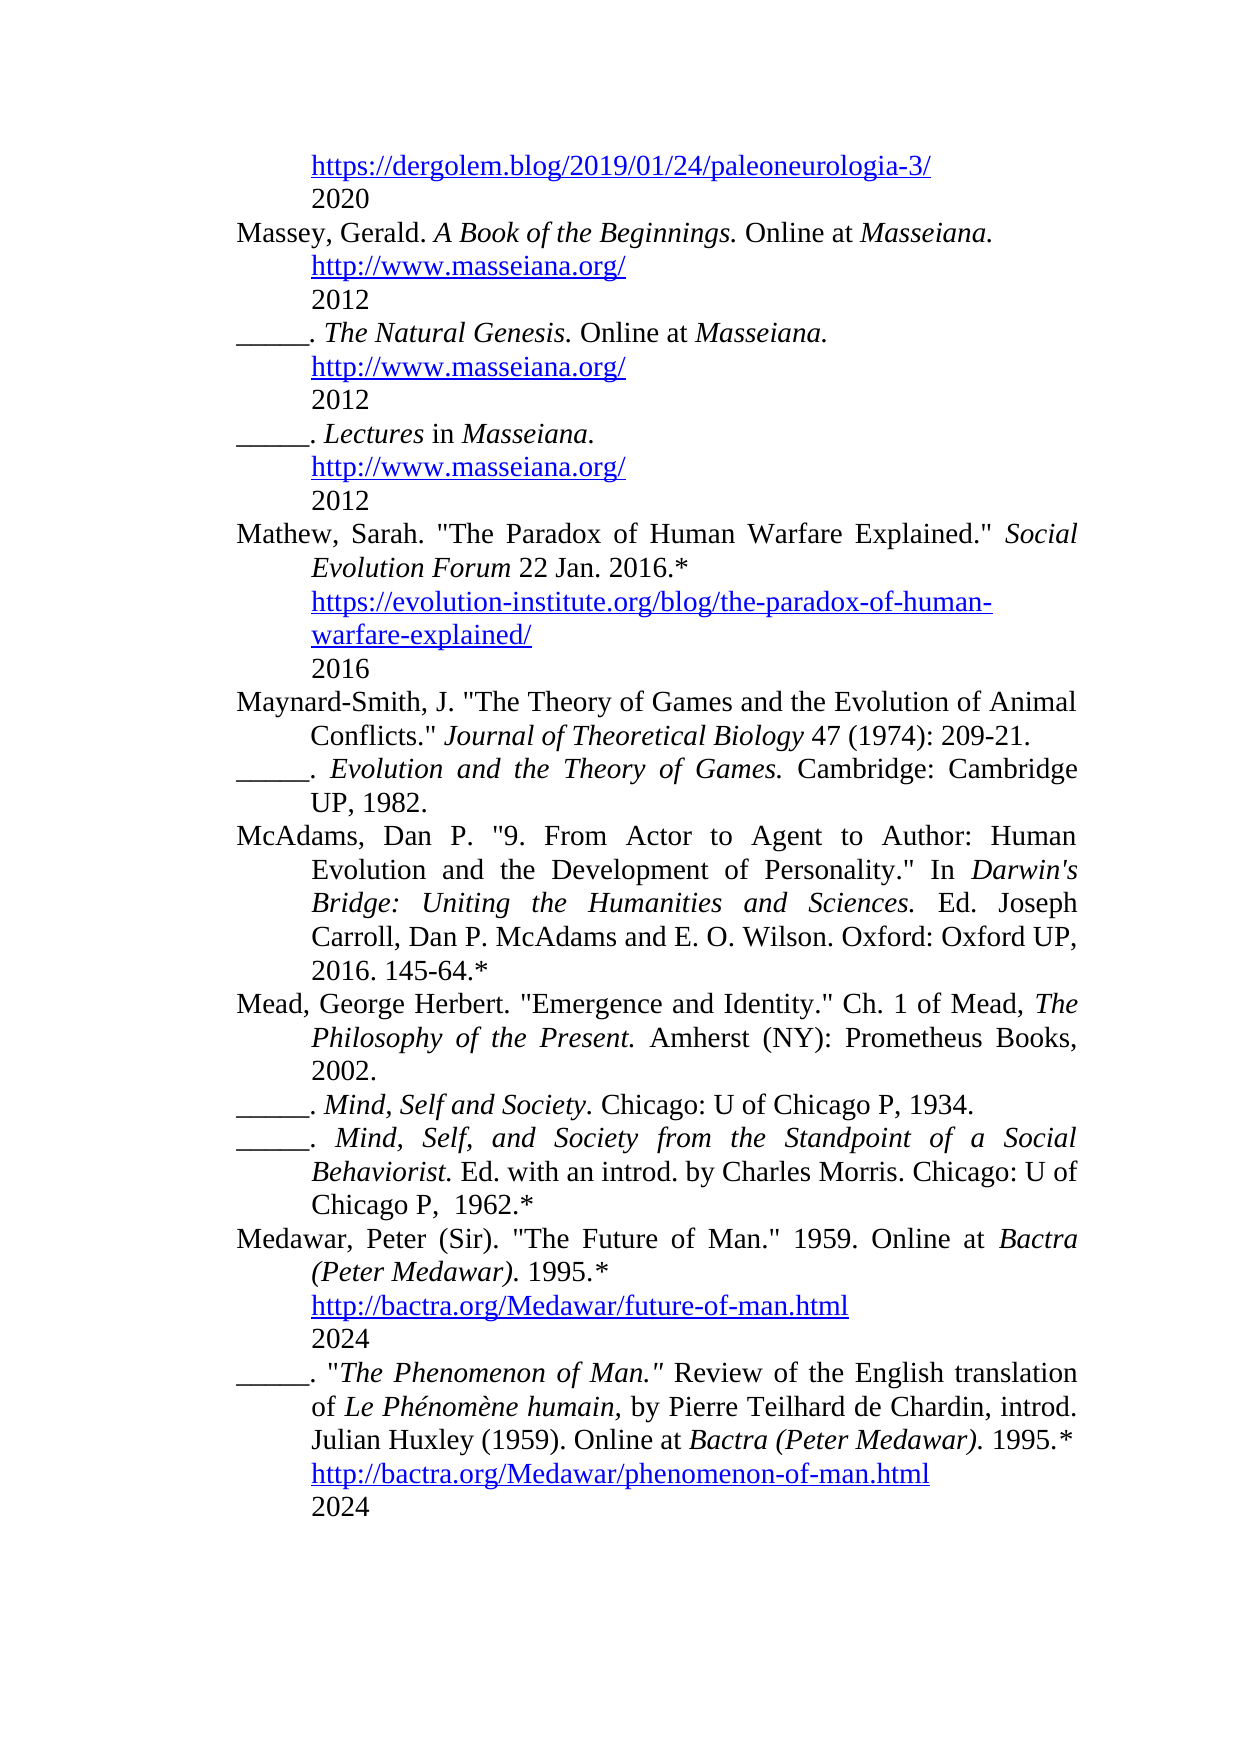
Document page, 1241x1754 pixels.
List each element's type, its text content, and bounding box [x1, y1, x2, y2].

text http://www.masseiana.org/ [236, 349, 1078, 382]
text _____. The Natural Genesis. Online at Masseiana. [236, 315, 1078, 349]
text _____. "The Phenomenon of Man." Review of the English translation of Le Phénomène humain, by Pierre Teilhard de Chardin, introd. Julian Huxley (1959). Online at Bactra (Peter Medawar). 1995.* [236, 1355, 1078, 1456]
text _____. Mind, Self and Society. Chicago: U of Chicago P, 1934. [236, 1087, 1078, 1120]
text 2012 [236, 382, 1078, 416]
text 2012 [236, 483, 1078, 517]
text 2016 [236, 651, 1078, 684]
text 2012 [236, 282, 1078, 315]
text 2024 [236, 1322, 1078, 1355]
text McAdams, Dan P. "9. From Actor to Agent to Author: Human Evolution and the Development of Personality." In Darwin's Bridge: Uniting the Humanities and Sciences. Ed. Joseph Carroll, Dan P. McAdams and E. O. Wilson. Oxford: Oxford UP, 2016. 145-64.* [236, 818, 1078, 986]
text Medawar, Peter (Sir). "The Future of Man." 1959. Online at Bactra (Peter Medawar). 1995.* [236, 1221, 1078, 1288]
text Maynard-Smith, J. "The Theory of Games and the Evolution of Animal Conflicts." Journal of Theoretical Biology 47 (1974): 209-21. [236, 684, 1078, 751]
text 2020 [236, 181, 1078, 215]
text _____. Evolution and the Theory of Games. Cambridge: Cambridge UP, 1982. [236, 751, 1078, 818]
text Massey, Gerald. A Book of the Beginnings. Online at Masseiana. [236, 215, 1078, 248]
text http://www.masseiana.org/ [236, 248, 1078, 282]
text http://www.masseiana.org/ [236, 449, 1078, 483]
text Mead, George Herbert. "Emergence and Identity." Ch. 1 of Mead, The Philosophy of the Present. Amherst (NY): Prometheus Books, 2002. [236, 986, 1078, 1087]
text https://evolution-institute.org/blog/the-paradox-of-human-warfare-explained/ [236, 584, 1078, 651]
text http://bactra.org/Medawar/future-of-man.html [236, 1288, 1078, 1322]
text http://bactra.org/Medawar/phenomenon-of-man.html [236, 1456, 1078, 1489]
text _____. Lectures in Masseiana. [236, 416, 1078, 449]
text https://dergolem.blog/2019/01/24/paleoneurologia-3/ [236, 148, 1078, 181]
text Mathew, Sarah. "The Paradox of Human Warfare Explained." Social Evolution Forum 22 Jan. 2016.* [236, 517, 1078, 584]
text _____. Mind, Self, and Society from the Standpoint of a Social Behaviorist. Ed. with an introd. by Charles Morris. Chicago: U of Chicago P, 1962.* [236, 1120, 1078, 1221]
text 2024 [236, 1489, 1078, 1523]
